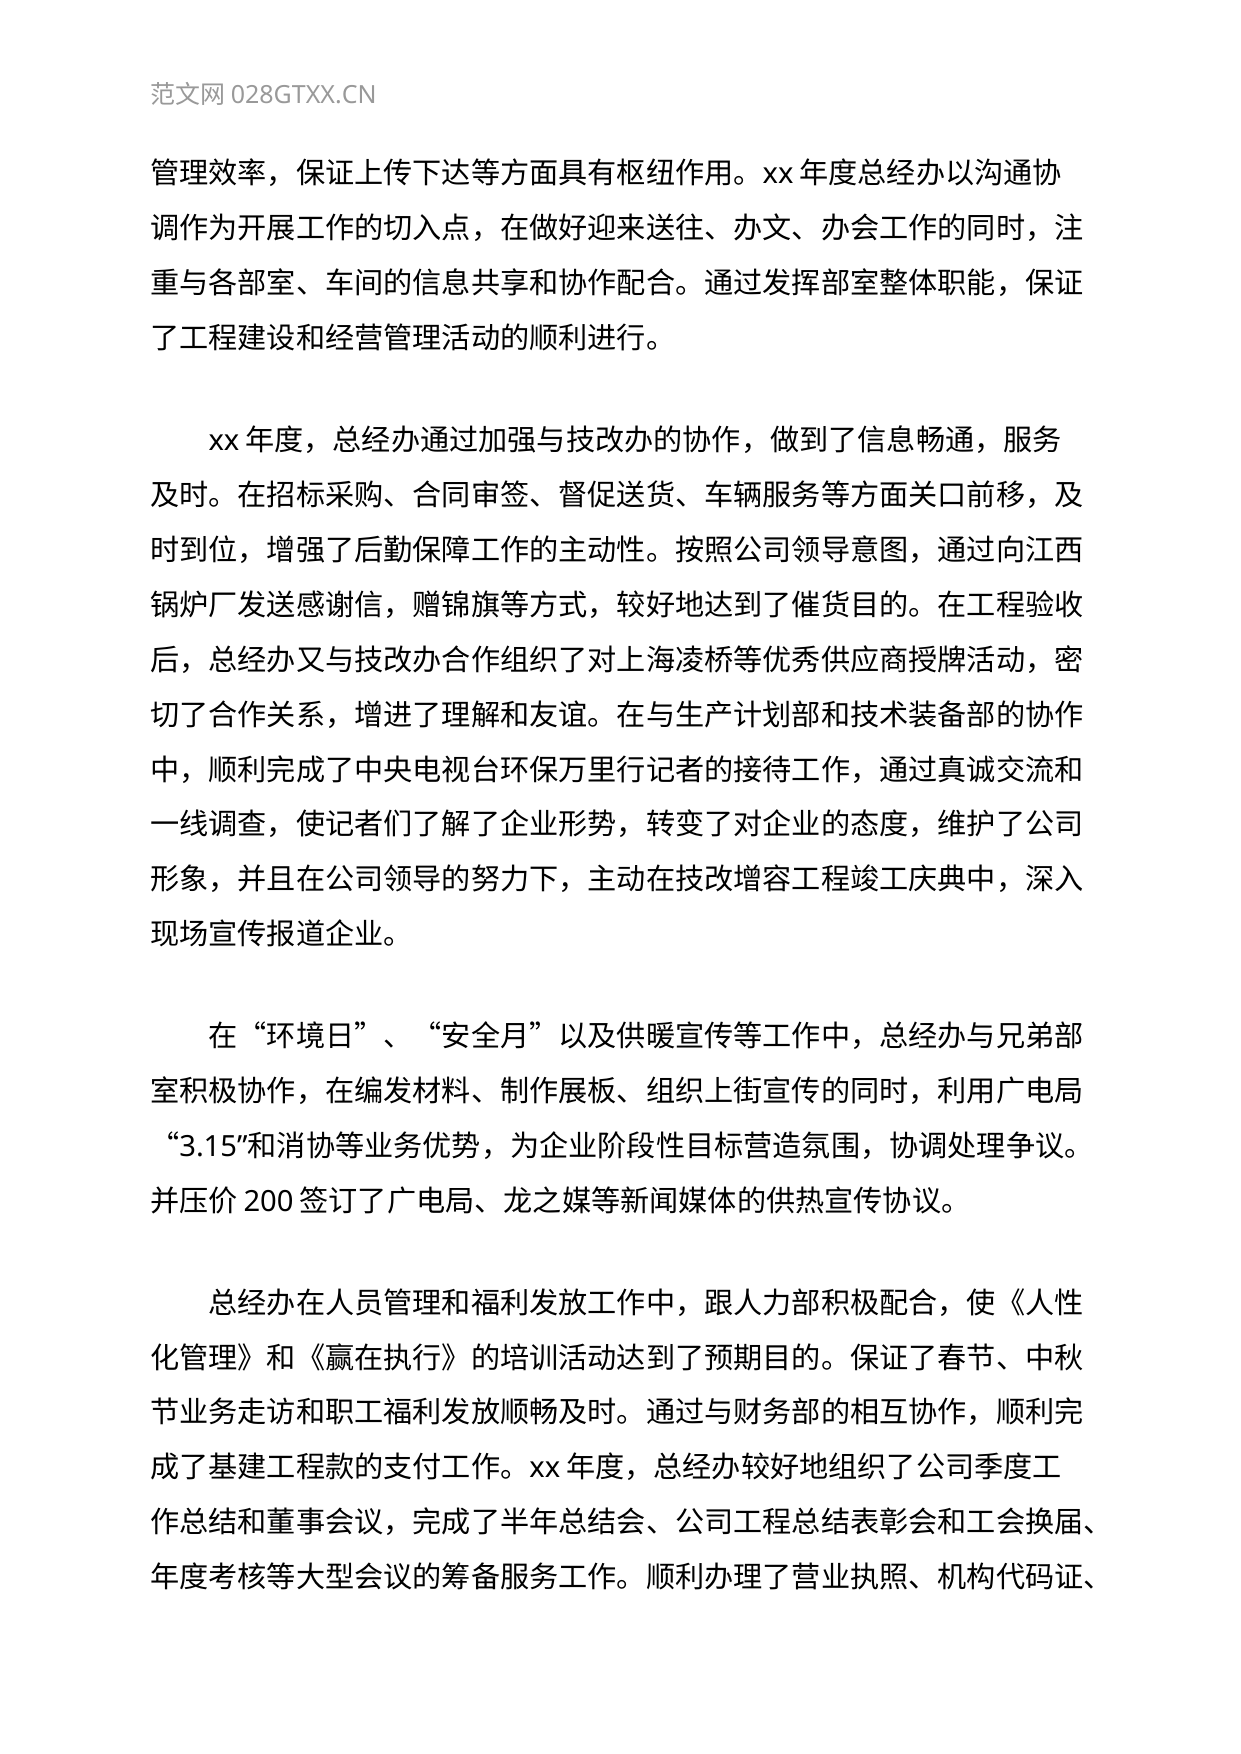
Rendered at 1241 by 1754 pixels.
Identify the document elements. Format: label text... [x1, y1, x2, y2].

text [150, 1279, 1090, 1596]
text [150, 150, 1090, 357]
text xx年度，总经办通过加强与技改办的协作，做到了信息畅通，服务及时。在招标采购、合同审签、督促送货、车辆服务等方面关口前移，及时到位，增强了后勤保障工作的主动性。按照公司领导意图，通过向江西锅炉厂发送感谢信，赠锦旗等方式，较好地达到了催货目的。在工程验收后，总经办又与技改办合作组织了对上海凌桥等优秀供应商授牌活动，密切了合作关系，增进了理解和友谊。在与生产计划部和技术装备部的协作中，顺利完成了中央电视台环保万里行记者的接待工作，通过真诚交流和一线调查，使记者们了解了企业形势，转变了对企业的态度，维护了公司形象，并且在公司领导的努力下，主动在技改增容工程竣工庆典中，深入现场宣传报道企业。 [150, 417, 1090, 953]
text 在“环境日”、“安全月”以及供暖宣传等工作中，总经办与兄弟部室积极协作，在编发材料、制作展板、组织上街宣传的同时，利用广电局“3.15”和消协等业务优势，为企业阶段性目标营造氛围，协调处理争议。并压价200签订了广电局、龙之媒等新闻媒体的供热宣传协议。 [150, 1012, 1090, 1220]
